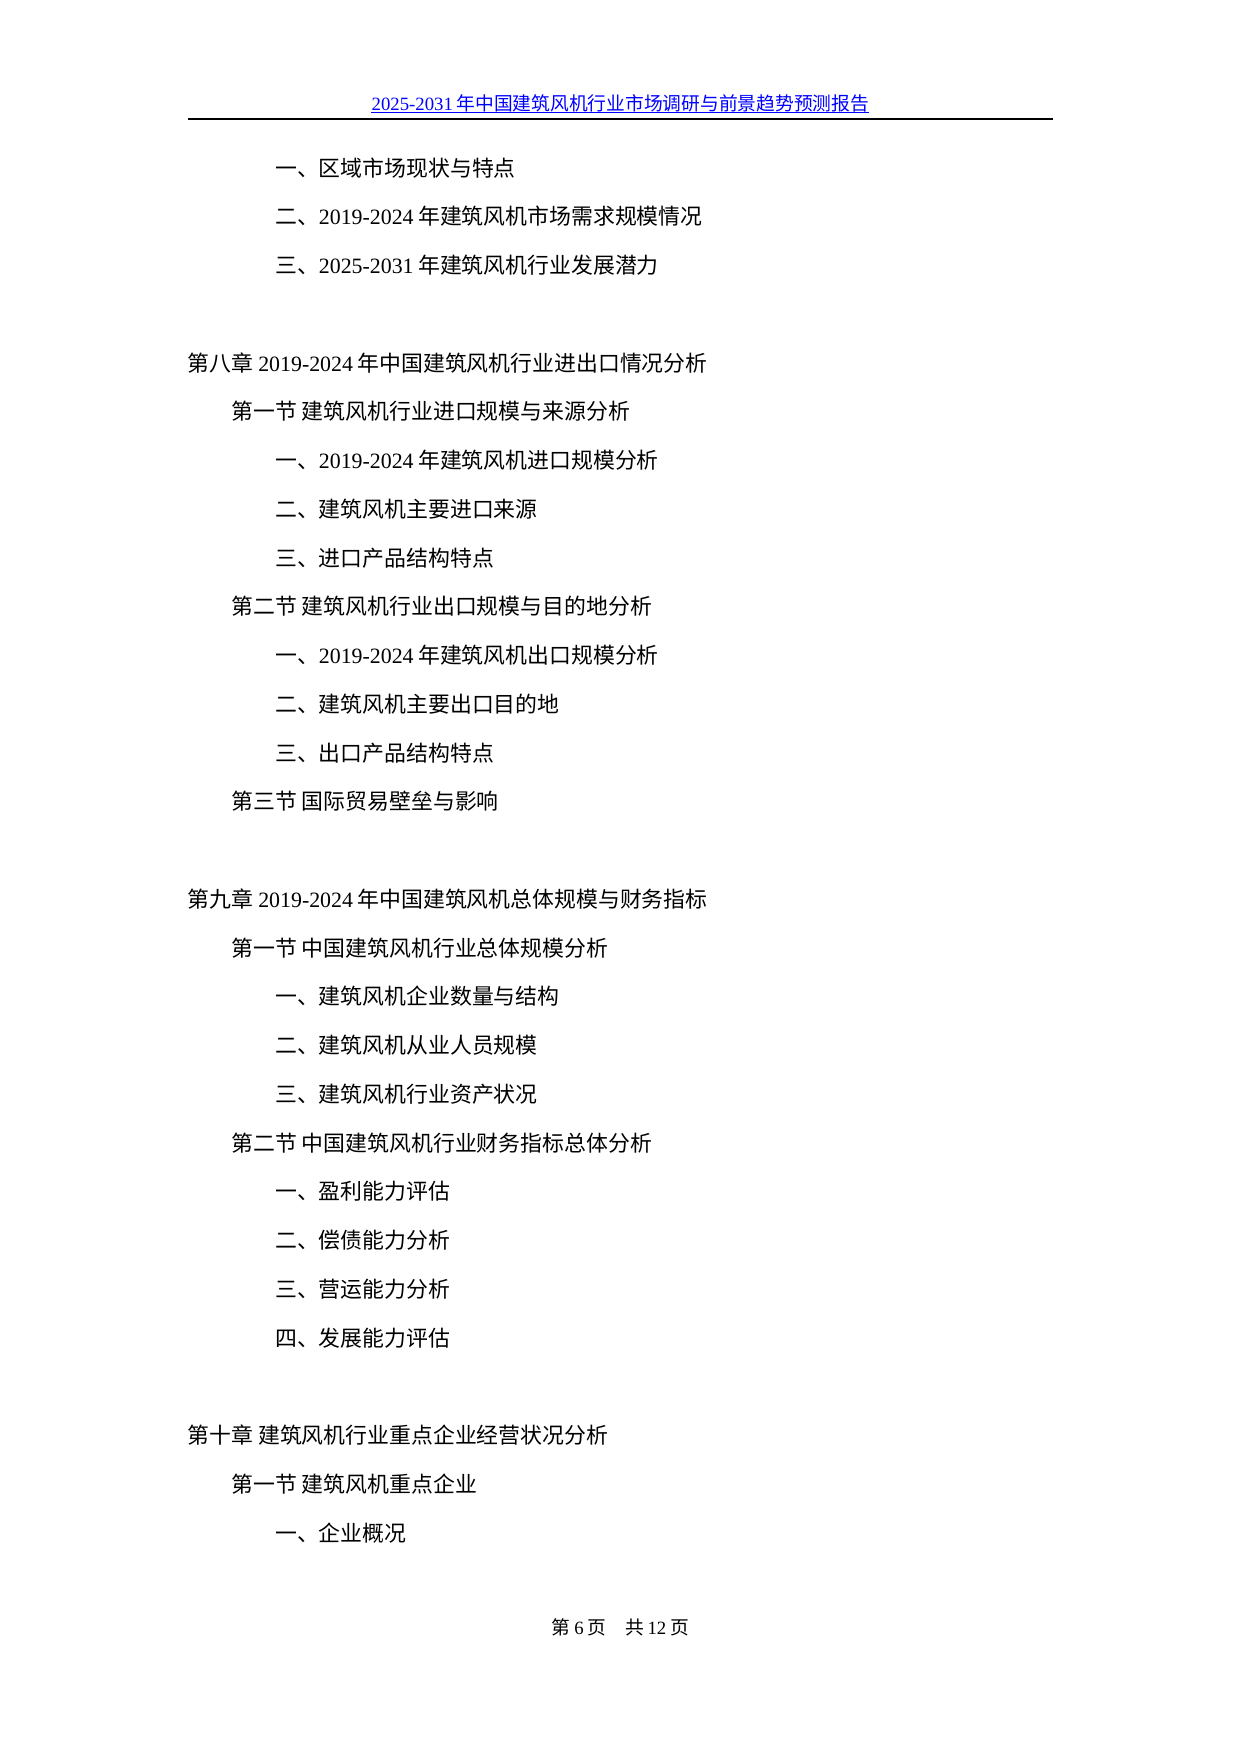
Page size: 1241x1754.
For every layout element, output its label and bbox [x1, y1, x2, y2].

text [187, 150, 1053, 1548]
